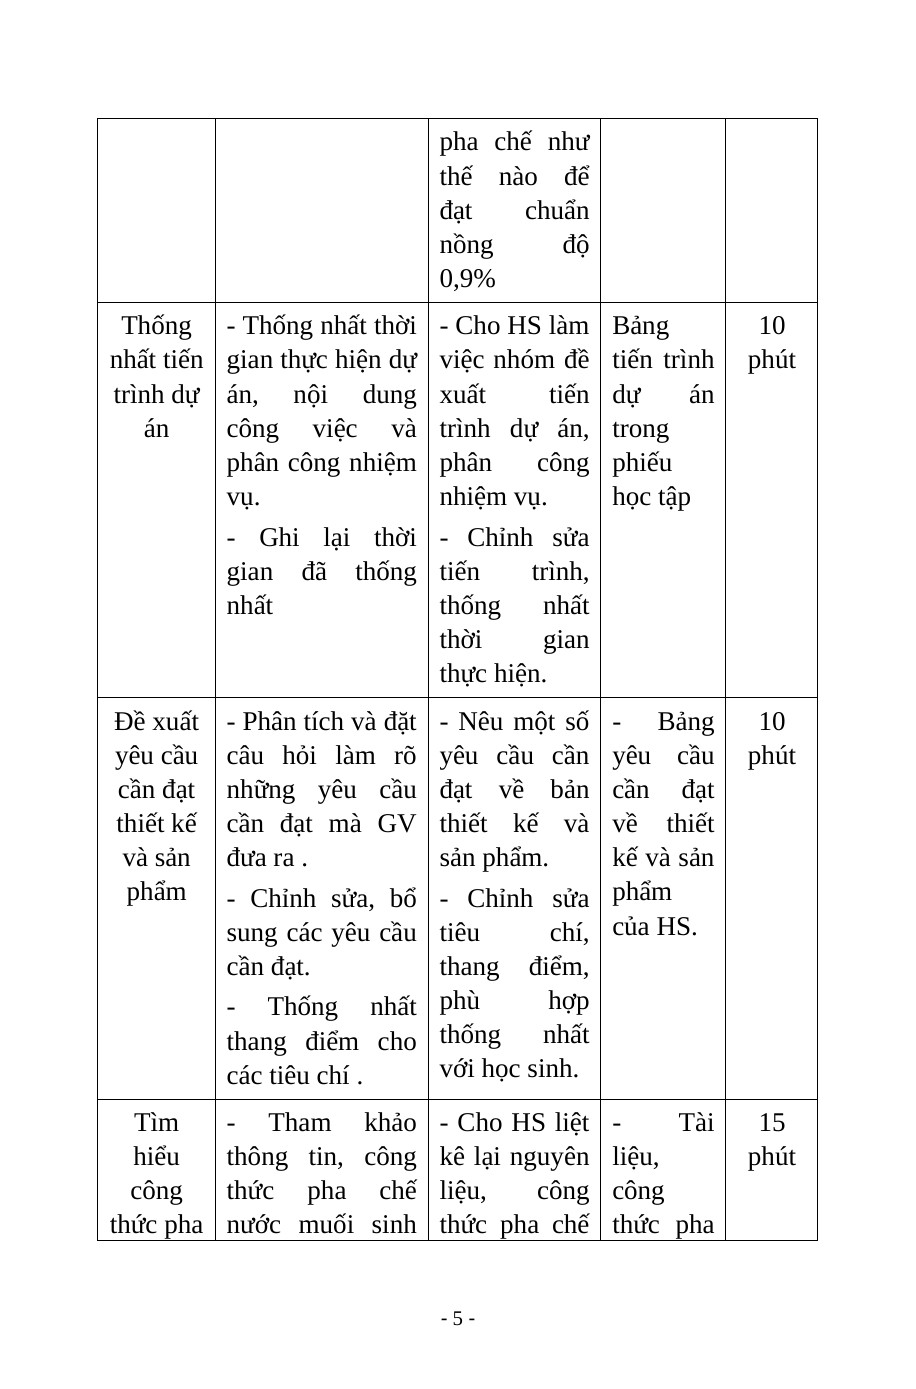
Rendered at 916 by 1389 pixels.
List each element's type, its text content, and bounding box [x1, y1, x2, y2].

table_cell - Bảng yêu cầu cần đạt về thiết kế và sản phẩm của HS. [601, 698, 725, 1099]
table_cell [429, 1100, 600, 1240]
table_cell [726, 119, 817, 302]
table_cell - Thống nhất thời gian thực hiện dự án, nội dung công việc và phân công nhiệm vụ. - Ghi lại thời gian đã thống nhất [216, 303, 428, 697]
table_cell [601, 119, 725, 302]
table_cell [216, 119, 428, 302]
table_cell Thống nhất tiến trình dự án [98, 303, 215, 697]
table_cell Bảng tiến trình dự án trong phiếu học tập [601, 303, 725, 697]
table_cell - Nêu một số yêu cầu cần đạt về bản thiết kế và sản phẩm. - Chỉnh sửa tiêu chí, thang điểm, phù hợp thống nhất với học sinh. [429, 698, 600, 1099]
table_cell 10 phút [726, 698, 817, 1099]
table_cell - Cho HS làm việc nhóm đề xuất tiến trình dự án, phân công nhiệm vụ. - Chỉnh sửa tiến trình, thống nhất thời gian thực hiện. [429, 303, 600, 697]
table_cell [216, 1100, 428, 1240]
table_cell 10 phút [726, 303, 817, 697]
table_cell Đề xuất yêu cầu cần đạt thiết kế và sản phẩm [98, 698, 215, 1099]
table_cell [98, 1100, 215, 1240]
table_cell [429, 119, 600, 302]
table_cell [601, 1100, 725, 1240]
table_cell 15 phút [726, 1100, 817, 1240]
table_cell - Phân tích và đặt câu hỏi làm rõ những yêu cầu cần đạt mà GV đưa ra . - Chỉnh sửa, bổ sung các yêu cầu cần đạt. - Thống nhất thang điểm cho các tiêu chí . [216, 698, 428, 1099]
